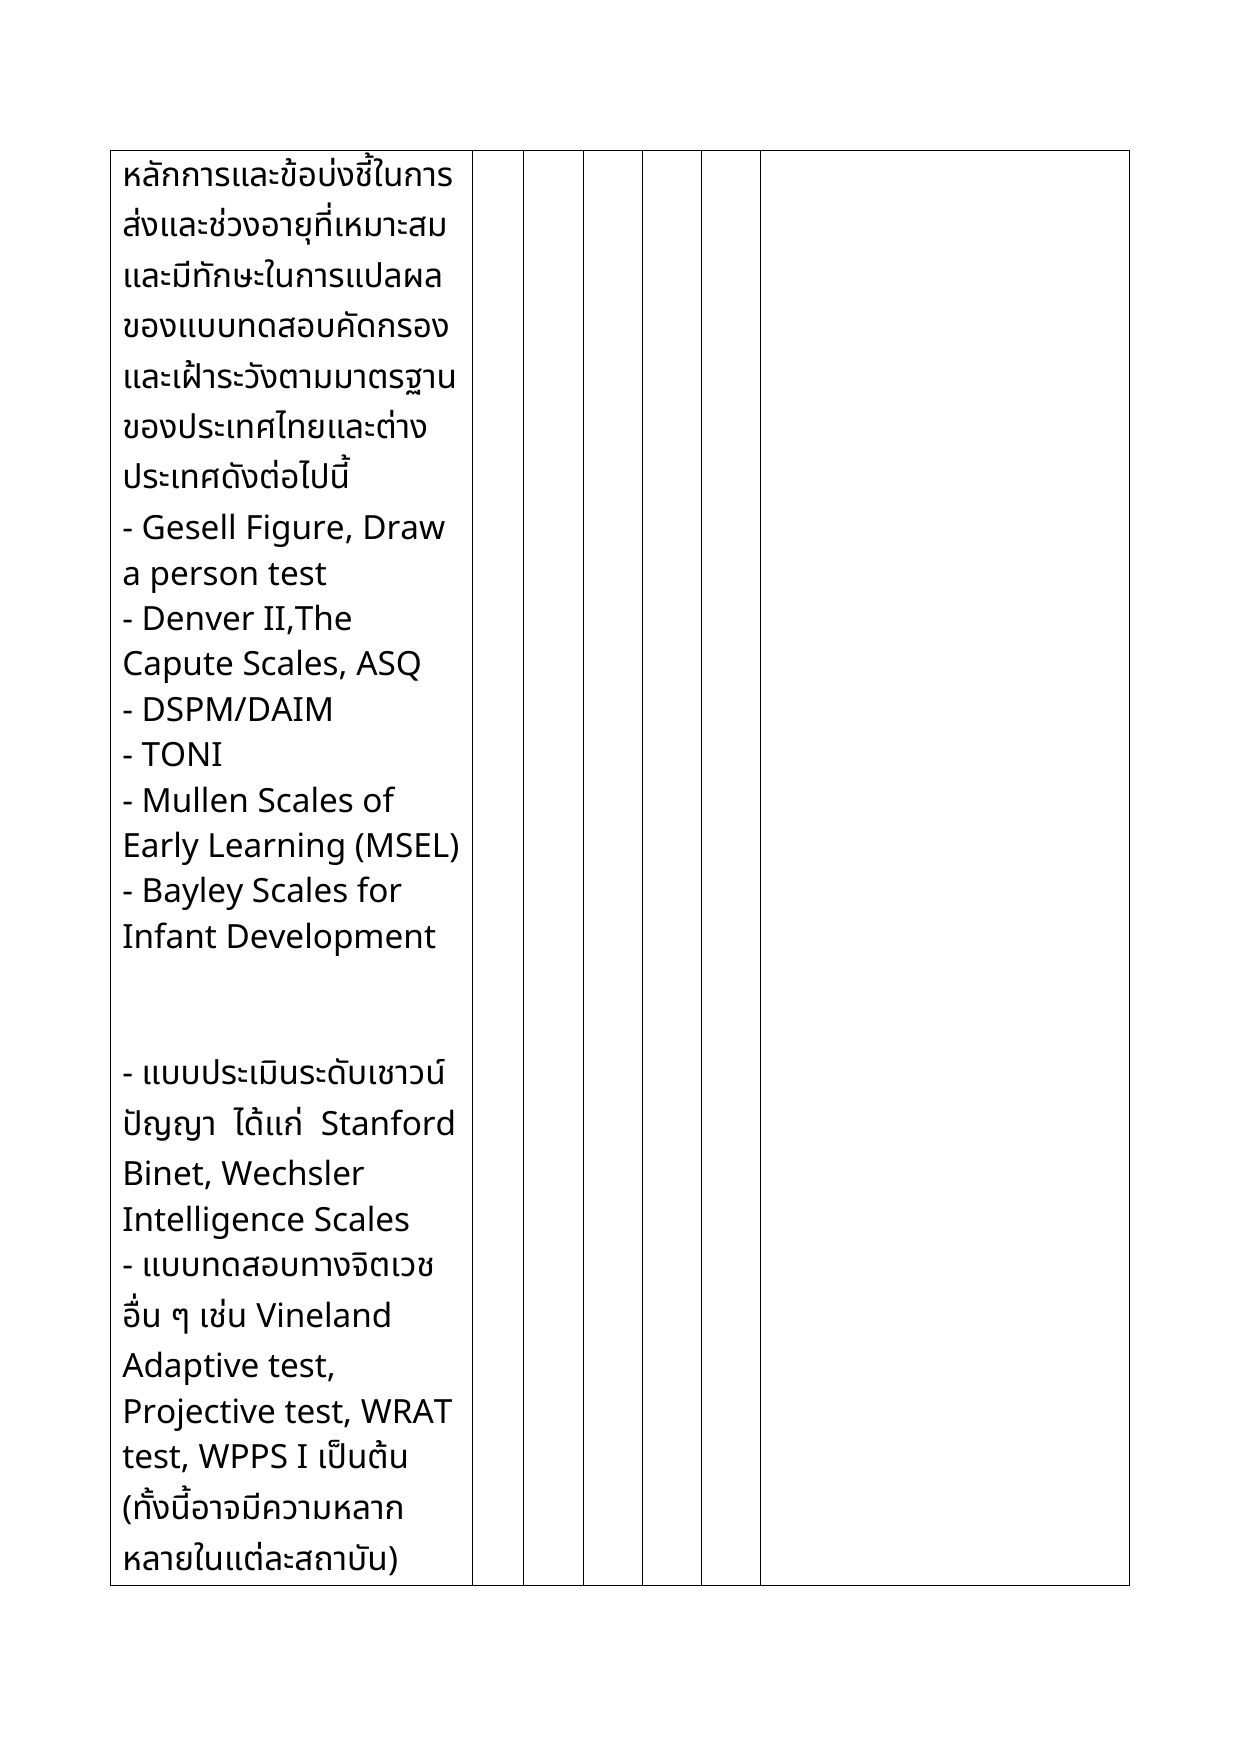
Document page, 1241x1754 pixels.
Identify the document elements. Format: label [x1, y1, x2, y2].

table_cell [761, 151, 1129, 1585]
table_cell [643, 151, 701, 1585]
table_cell [524, 151, 583, 1585]
table_cell [111, 151, 472, 1585]
table_cell [702, 151, 760, 1585]
table_cell [473, 151, 523, 1585]
table_cell [584, 151, 642, 1585]
